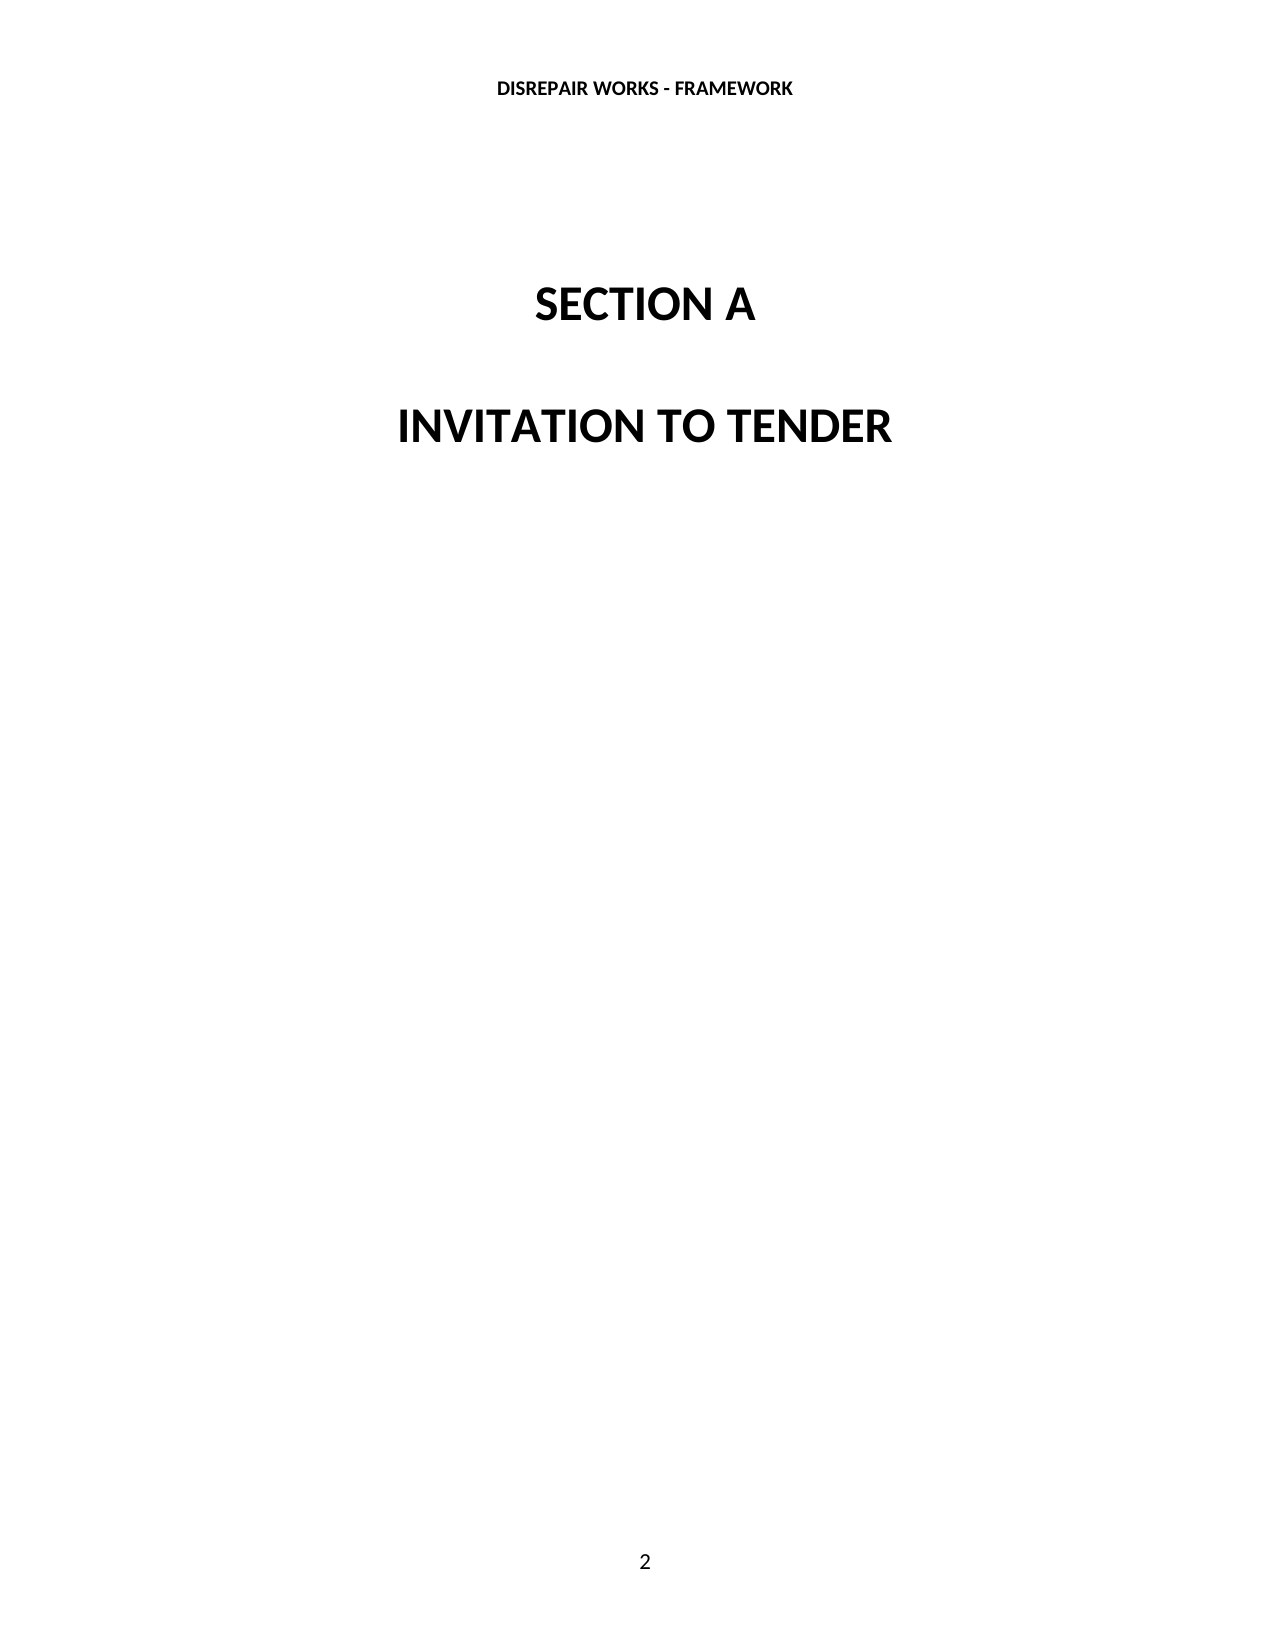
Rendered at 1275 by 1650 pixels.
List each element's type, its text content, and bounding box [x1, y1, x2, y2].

text invitation to tender [152, 394, 1137, 455]
text section A [152, 272, 1137, 333]
